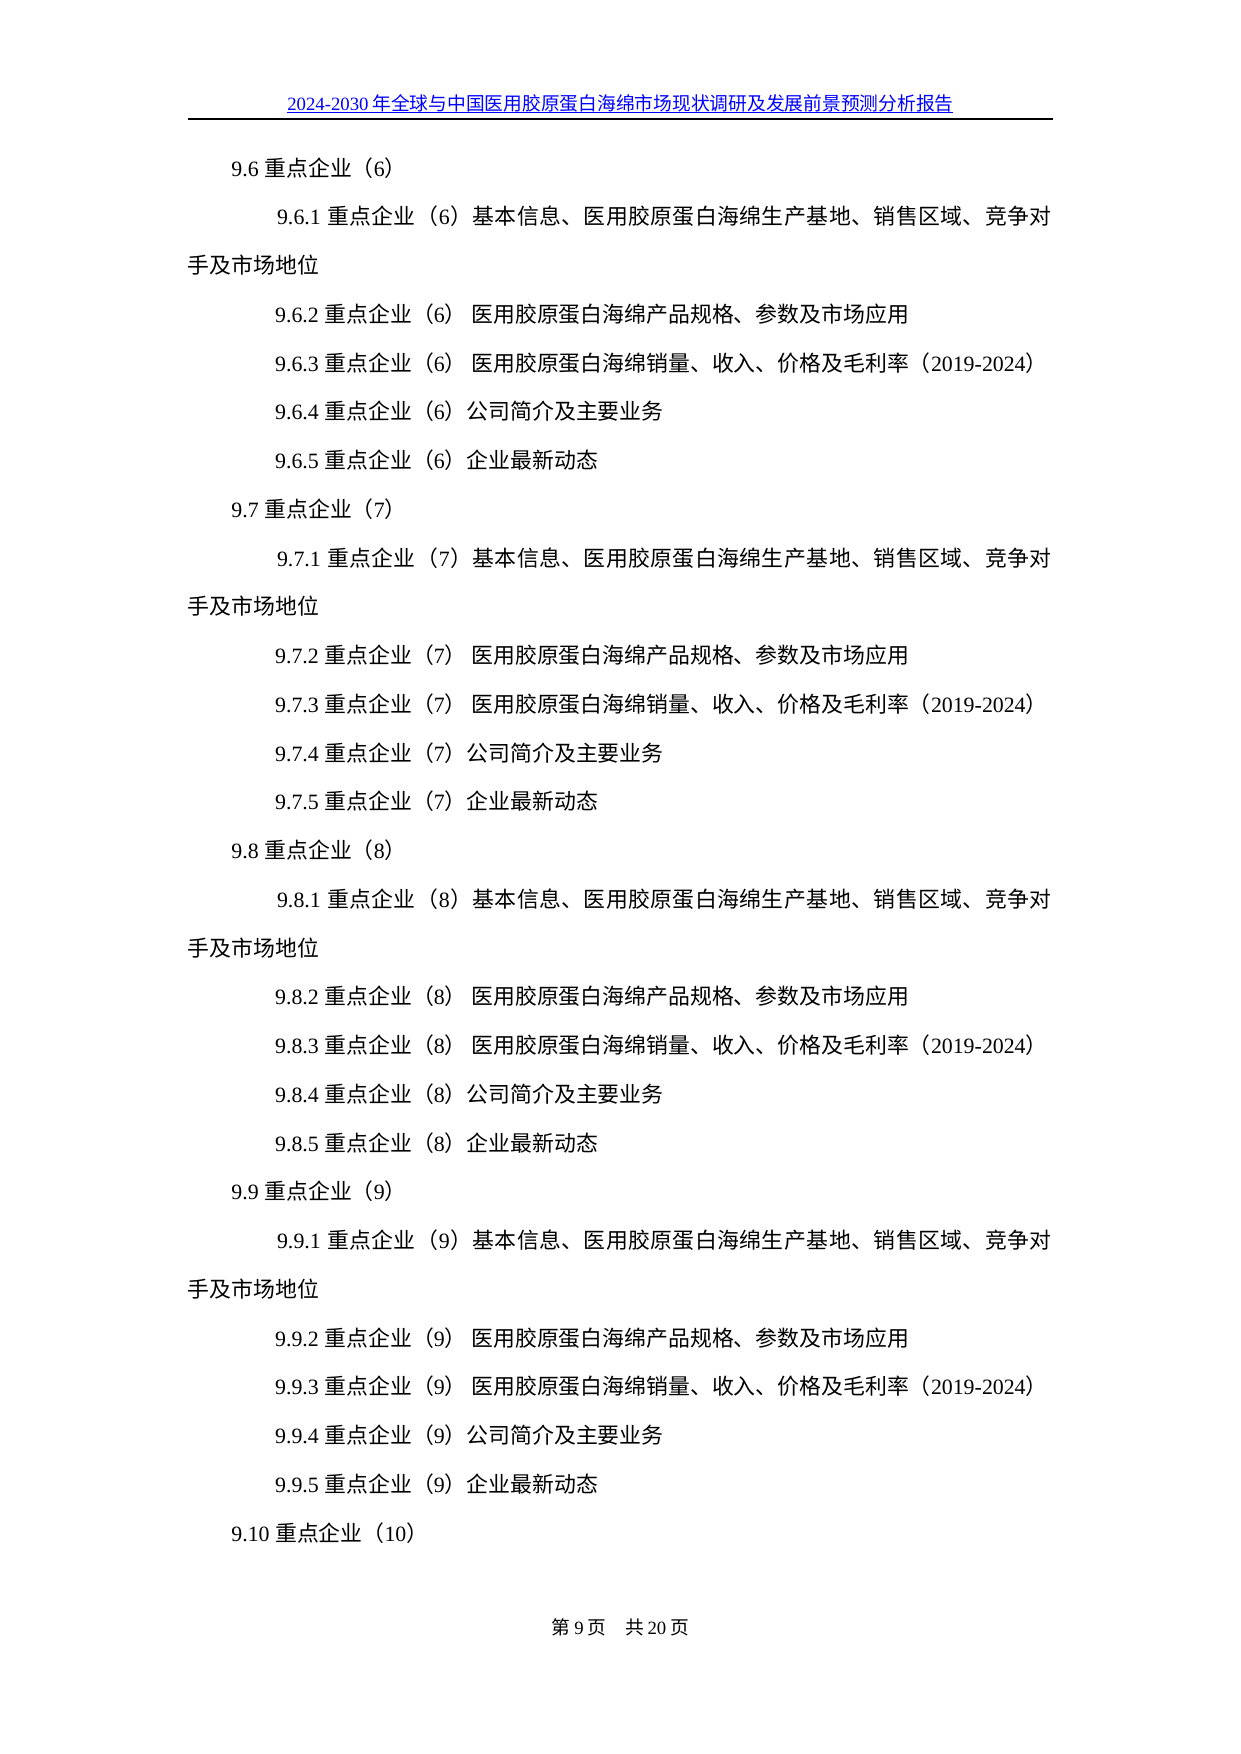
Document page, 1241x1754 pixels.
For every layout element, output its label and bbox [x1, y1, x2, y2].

text [187, 150, 1053, 1548]
